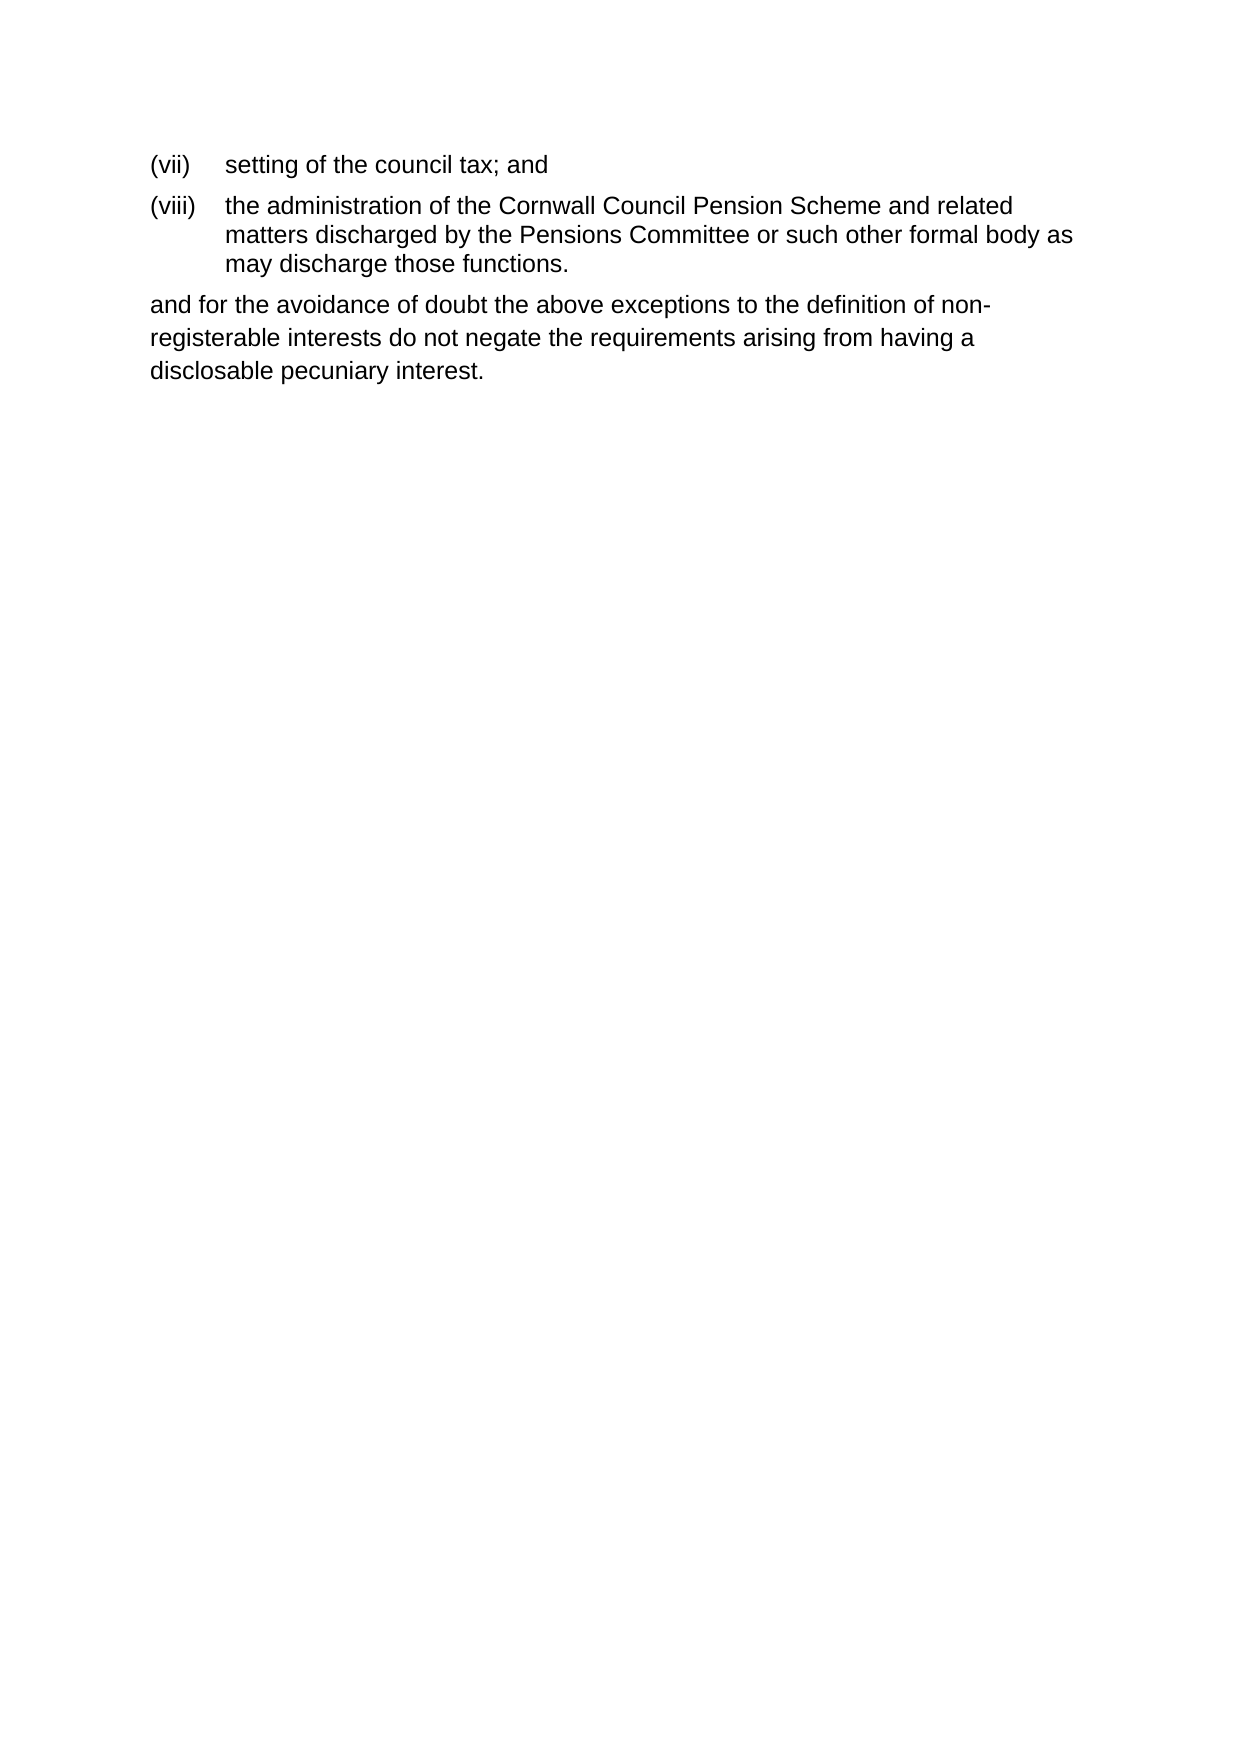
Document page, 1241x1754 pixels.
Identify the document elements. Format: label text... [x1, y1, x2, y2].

text (viii) the administration of the Cornwall Council Pension Scheme and related matters discharged by the Pensions Committee or such other formal body as may discharge those functions. [150, 191, 1090, 277]
text (vii) setting of the council tax; and [150, 150, 1090, 179]
text and for the avoidance of doubt the above exceptions to the definition of non-registerable interests do not negate the requirements arising from having a disclosable pecuniary interest. [150, 290, 1090, 385]
